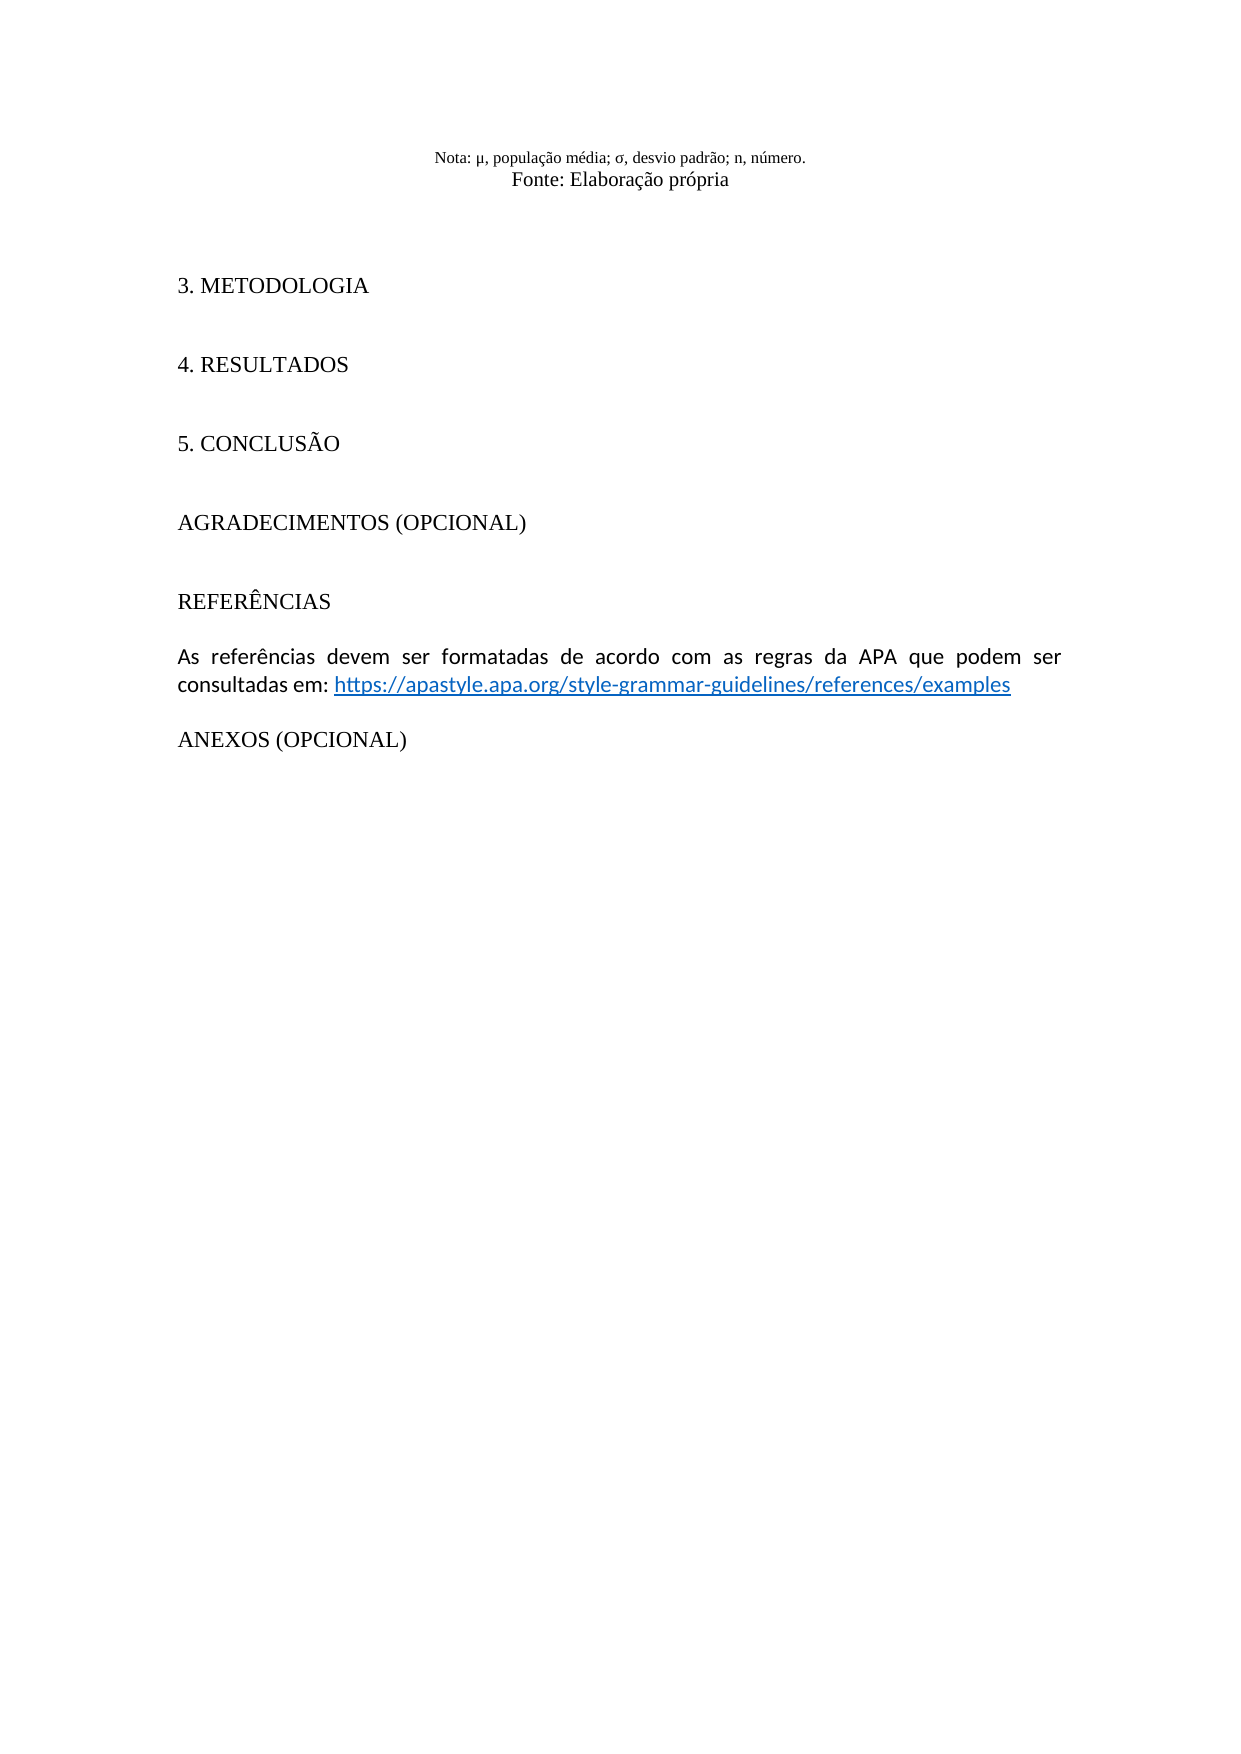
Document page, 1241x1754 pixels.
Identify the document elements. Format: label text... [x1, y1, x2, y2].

text ANEXOS (OPCIONAL) [177, 726, 1063, 753]
text REFERÊNCIAS [177, 588, 1063, 614]
text 4. RESULTADOS [177, 351, 1063, 377]
text AGRADECIMENTOS (OPCIONAL) [177, 509, 1063, 535]
text 3. METODOLOGIA [177, 272, 1063, 298]
text Nota: μ, população média; σ, desvio padrão; n, número. [177, 148, 1063, 167]
text 5. CONCLUSÃO [177, 430, 1063, 456]
text As referências devem ser formatadas de acordo com as regras da APA que podem ser consultadas em: https://apastyle.apa.org/style-grammar-guidelines/references/examples [177, 642, 1063, 698]
text Fonte: Elaboração própria [177, 167, 1063, 191]
